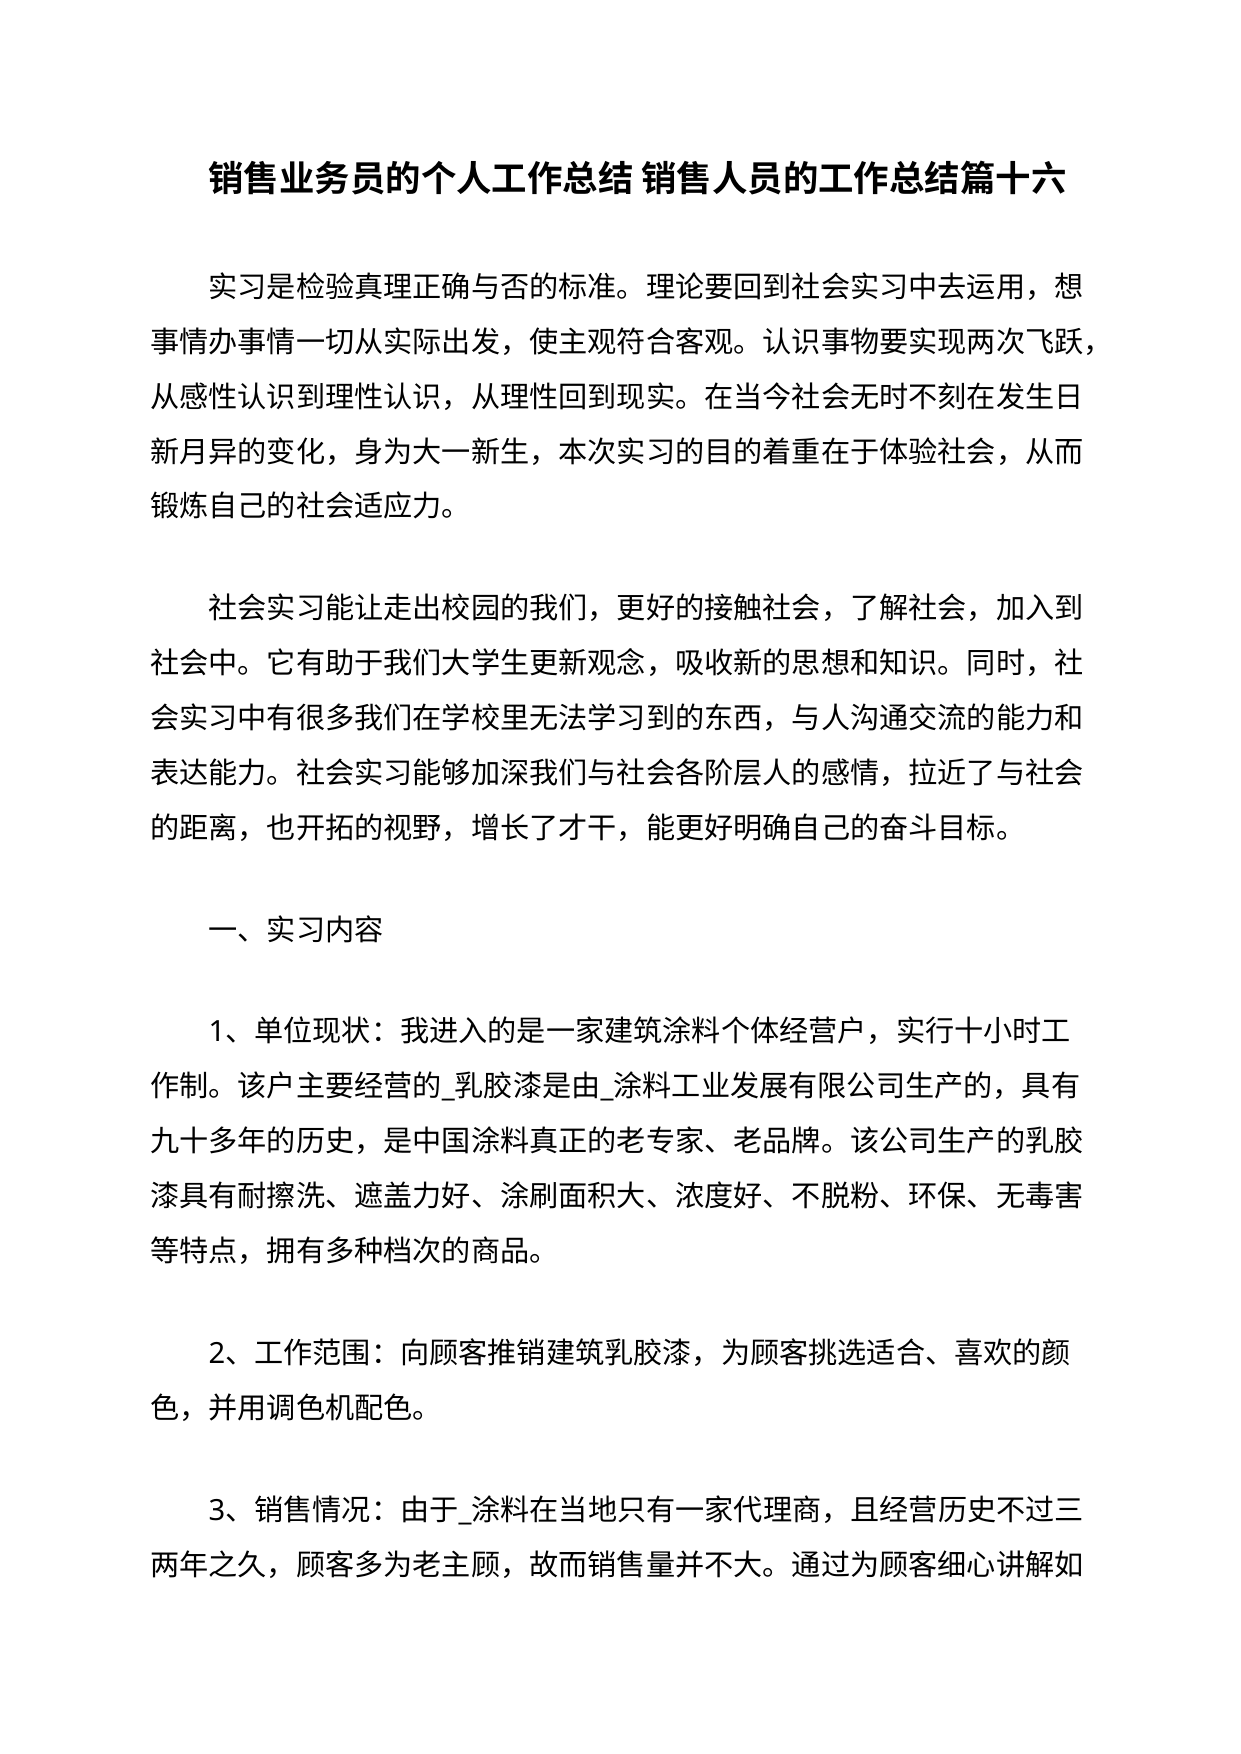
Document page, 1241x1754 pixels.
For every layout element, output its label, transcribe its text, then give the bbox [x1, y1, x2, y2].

text 1、单位现状：我进入的是一家建筑涂料个体经营户，实行十小时工作制。该户主要经营的_乳胶漆是由_涂料工业发展有限公司生产的，具有九十多年的历史，是中国涂料真正的老专家、老品牌。该公司生产的乳胶漆具有耐擦洗、遮盖力好、涂刷面积大、浓度好、不脱粉、环保、无毒害等特点，拥有多种档次的商品。 [150, 1008, 1090, 1270]
text 一、实习内容 [150, 906, 1090, 948]
text 销售业务员的个人工作总结 销售人员的工作总结篇十六 [150, 150, 1090, 201]
text 社会实习能让走出校园的我们，更好的接触社会，了解社会，加入到社会中。它有助于我们大学生更新观念，吸收新的思想和知识。同时，社会实习中有很多我们在学校里无法学习到的东西，与人沟通交流的能力和表达能力。社会实习能够加深我们与社会各阶层人的感情，拉近了与社会的距离，也开拓的视野，增长了才干，能更好明确自己的奋斗目标。 [150, 585, 1090, 847]
text 实习是检验真理正确与否的标准。理论要回到社会实习中去运用，想事情办事情一切从实际出发，使主观符合客观。认识事物要实现两次飞跃，从感性认识到理性认识，从理性回到现实。在当今社会无时不刻在发生日新月异的变化，身为大一新生，本次实习的目的着重在于体验社会，从而锻炼自己的社会适应力。 [150, 263, 1090, 525]
text 2、工作范围：向顾客推销建筑乳胶漆，为顾客挑选适合、喜欢的颜色，并用调色机配色。 [150, 1329, 1090, 1427]
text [150, 1486, 1090, 1583]
